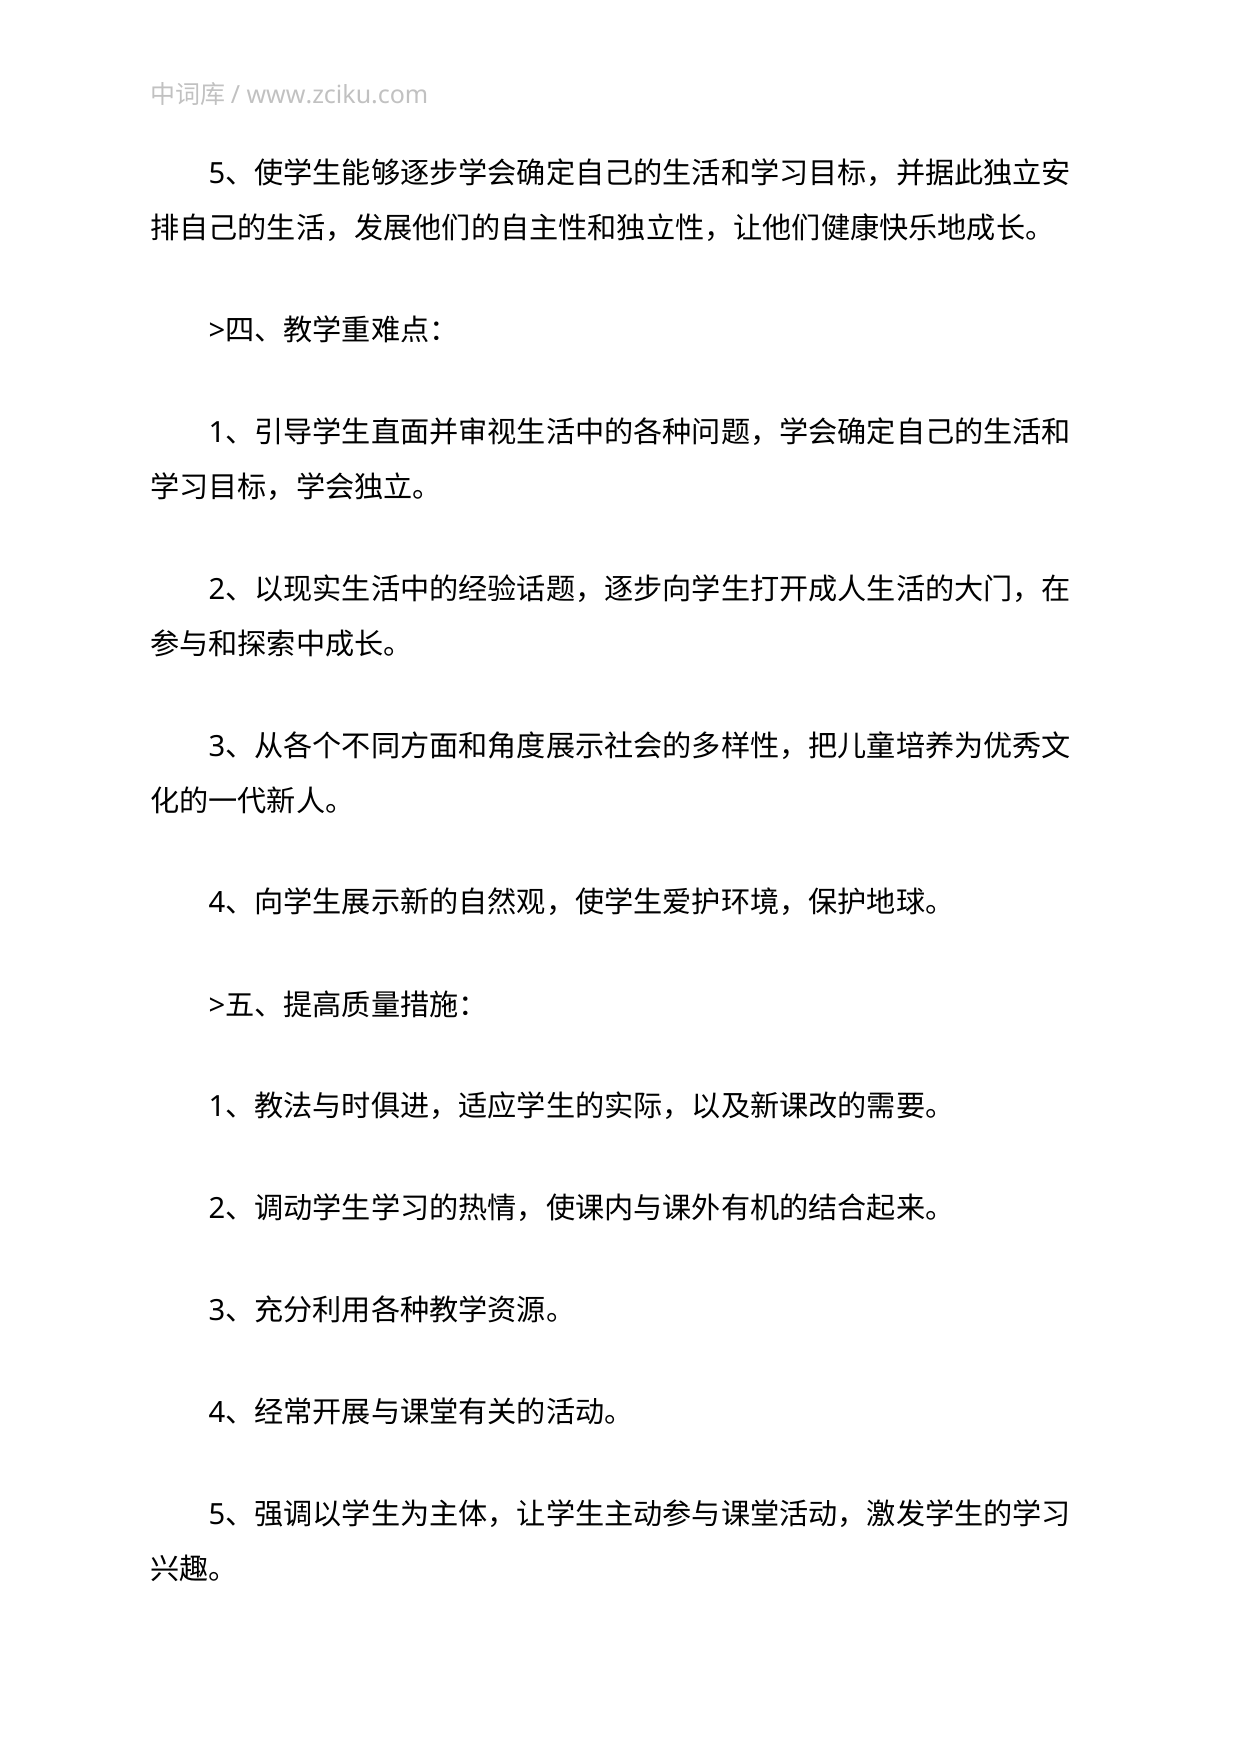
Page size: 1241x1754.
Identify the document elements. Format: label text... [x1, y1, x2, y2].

text 3、充分利用各种教学资源。 [150, 1287, 1090, 1329]
text 3、从各个不同方面和角度展示社会的多样性，把儿童培养为优秀文化的一代新人。 [150, 722, 1090, 819]
text 2、以现实生活中的经验话题，逐步向学生打开成人生活的大门，在参与和探索中成长。 [150, 566, 1090, 663]
text >四、教学重难点： [150, 307, 1090, 349]
text 5、强调以学生为主体，让学生主动参与课堂活动，激发学生的学习兴趣。 [150, 1491, 1090, 1588]
text 4、向学生展示新的自然观，使学生爱护环境，保护地球。 [150, 879, 1090, 921]
text 4、经常开展与课堂有关的活动。 [150, 1389, 1090, 1431]
text 1、引导学生直面并审视生活中的各种问题，学会确定自己的生活和学习目标，学会独立。 [150, 409, 1090, 506]
text >五、提高质量措施： [150, 981, 1090, 1023]
text 1、教法与时俱进，适应学生的实际，以及新课改的需要。 [150, 1083, 1090, 1125]
text 2、调动学生学习的热情，使课内与课外有机的结合起来。 [150, 1185, 1090, 1227]
text 5、使学生能够逐步学会确定自己的生活和学习目标，并据此独立安排自己的生活，发展他们的自主性和独立性，让他们健康快乐地成长。 [150, 150, 1090, 247]
